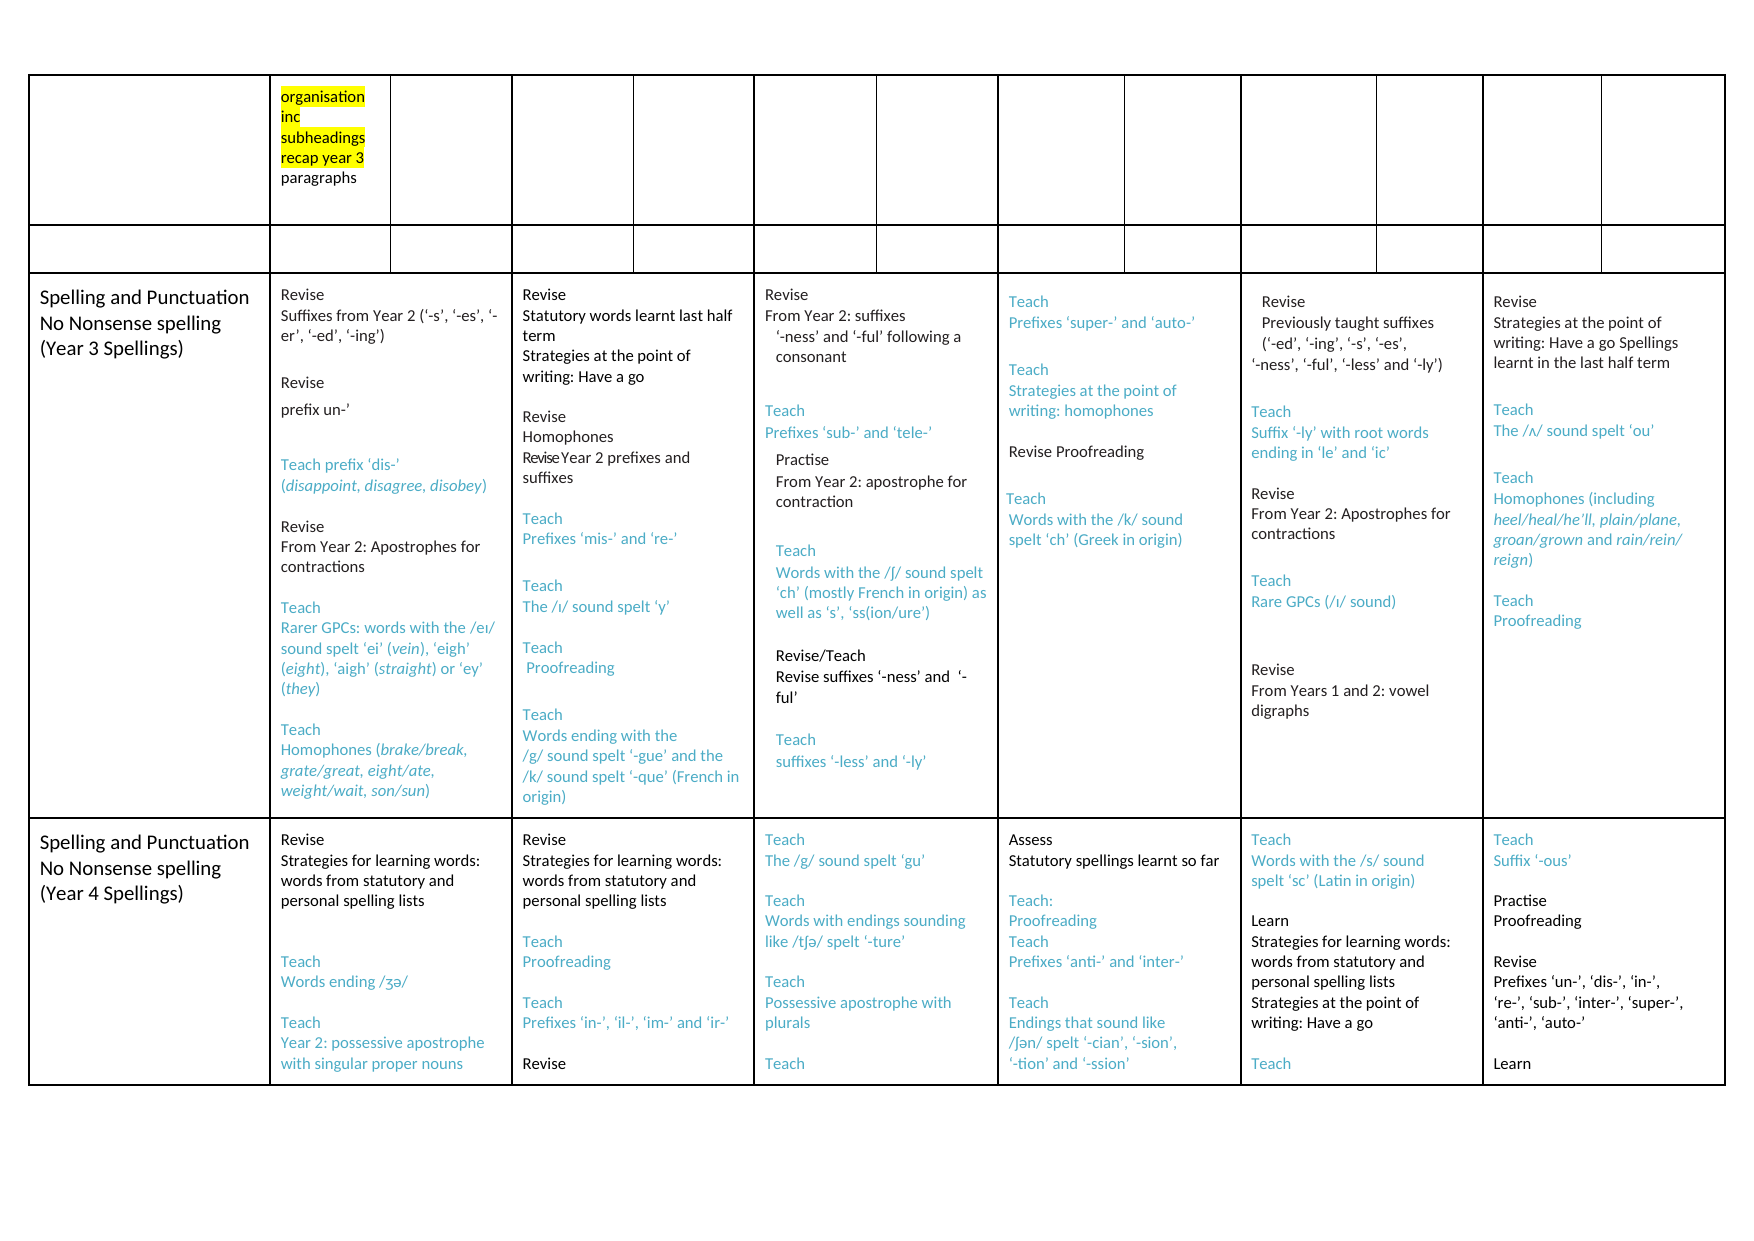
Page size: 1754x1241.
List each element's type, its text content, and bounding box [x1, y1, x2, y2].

table_cell [999, 226, 1124, 272]
table_cell [1602, 226, 1724, 272]
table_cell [1484, 76, 1601, 224]
table_cell [513, 226, 633, 272]
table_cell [30, 76, 269, 224]
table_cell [271, 76, 390, 224]
table_cell [30, 226, 269, 272]
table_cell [1602, 76, 1724, 224]
table_cell Revise Suffixes from Year 2 (‘-s’, ‘-es’, ‘-er’, ‘-ed’, ‘-ing’) Revise prefix un-’ Teach prefix ‘dis-’ (disappoint, disagree, disobey) Revise From Year 2: Apostrophes for contractions Teach Rarer GPCs: words with the /eɪ/ sound spelt ‘ei’ (vein), ‘eigh’ (eight), ‘aigh’ (straight) or ‘ey’ (they) Teach Homophones (brake/break, grate/great, eight/ate, weight/wait, son/sun) [271, 274, 511, 817]
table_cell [1242, 819, 1482, 1084]
table_cell [634, 226, 753, 272]
table_cell Revise From Year 2: suffixes ‘-ness’ and ‘-ful’ following a consonant Teach Prefixes ‘sub-’ and ‘tele-’ Practise From Year 2: apostrophe for contraction Teach Words with the /ʃ/ sound spelt ‘ch’ (mostly French in origin) as well as ‘s’, ‘ss(ion/ure’) Revise/Teach Revise suffixes ‘-ness’ and ‘-ful’ Teach suffixes ‘-less’ and ‘-ly’ [755, 274, 997, 817]
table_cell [999, 819, 1240, 1084]
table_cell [755, 819, 997, 1084]
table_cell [271, 819, 511, 1084]
table_cell [391, 226, 511, 272]
table_cell [271, 226, 390, 272]
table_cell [634, 76, 753, 224]
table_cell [1242, 76, 1376, 224]
table_cell [877, 226, 997, 272]
table_cell Revise Previously taught suffixes (‘-ed’, ‘-ing’, ‘-s’, ‘-es’, ‘-ness’, ‘-ful’, ‘-less’ and ‘-ly’) Teach Suffix ‘-ly’ with root words ending in ‘le’ and ‘ic’ Revise From Year 2: Apostrophes for contractions Teach Rare GPCs (/ɪ/ sound) Revise From Years 1 and 2: vowel digraphs [1242, 274, 1482, 817]
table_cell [391, 76, 511, 224]
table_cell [755, 76, 876, 224]
table_cell [1484, 226, 1601, 272]
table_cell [1484, 819, 1724, 1084]
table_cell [877, 76, 997, 224]
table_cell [1377, 76, 1482, 224]
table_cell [999, 76, 1124, 224]
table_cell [513, 819, 753, 1084]
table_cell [1125, 76, 1240, 224]
table_cell Spelling and Punctuation No Nonsense spelling (Year 3 Spellings) [30, 274, 269, 817]
table_cell Revise Statutory words learnt last half term Strategies at the point of writing: Have a go Revise Homophones Revise Year 2 prefixes and suffixes Teach Prefixes ‘mis-’ and ‘re-’ Teach The /ɪ/ sound spelt ‘y’ Teach Proofreading Teach Words ending with the /g/ sound spelt ‘-gue’ and the /k/ sound spelt ‘-que’ (French in origin) [513, 274, 753, 817]
table_cell [1377, 226, 1482, 272]
table_cell [1242, 226, 1376, 272]
table_cell Teach Prefixes ‘super-’ and ‘auto-’ Teach Strategies at the point of writing: homophones Revise Proofreading Teach Words with the /k/ sound spelt ‘ch’ (Greek in origin) [999, 274, 1240, 817]
table_cell [1125, 226, 1240, 272]
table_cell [30, 819, 269, 1084]
table_cell [755, 226, 876, 272]
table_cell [513, 76, 633, 224]
table_cell Revise Strategies at the point of writing: Have a go Spellings learnt in the last half term Teach The /ʌ/ sound spelt ‘ou’ Teach Homophones (including heel/heal/he’ll, plain/plane, groan/grown and rain/rein/ reign) Teach Proofreading [1484, 274, 1724, 817]
